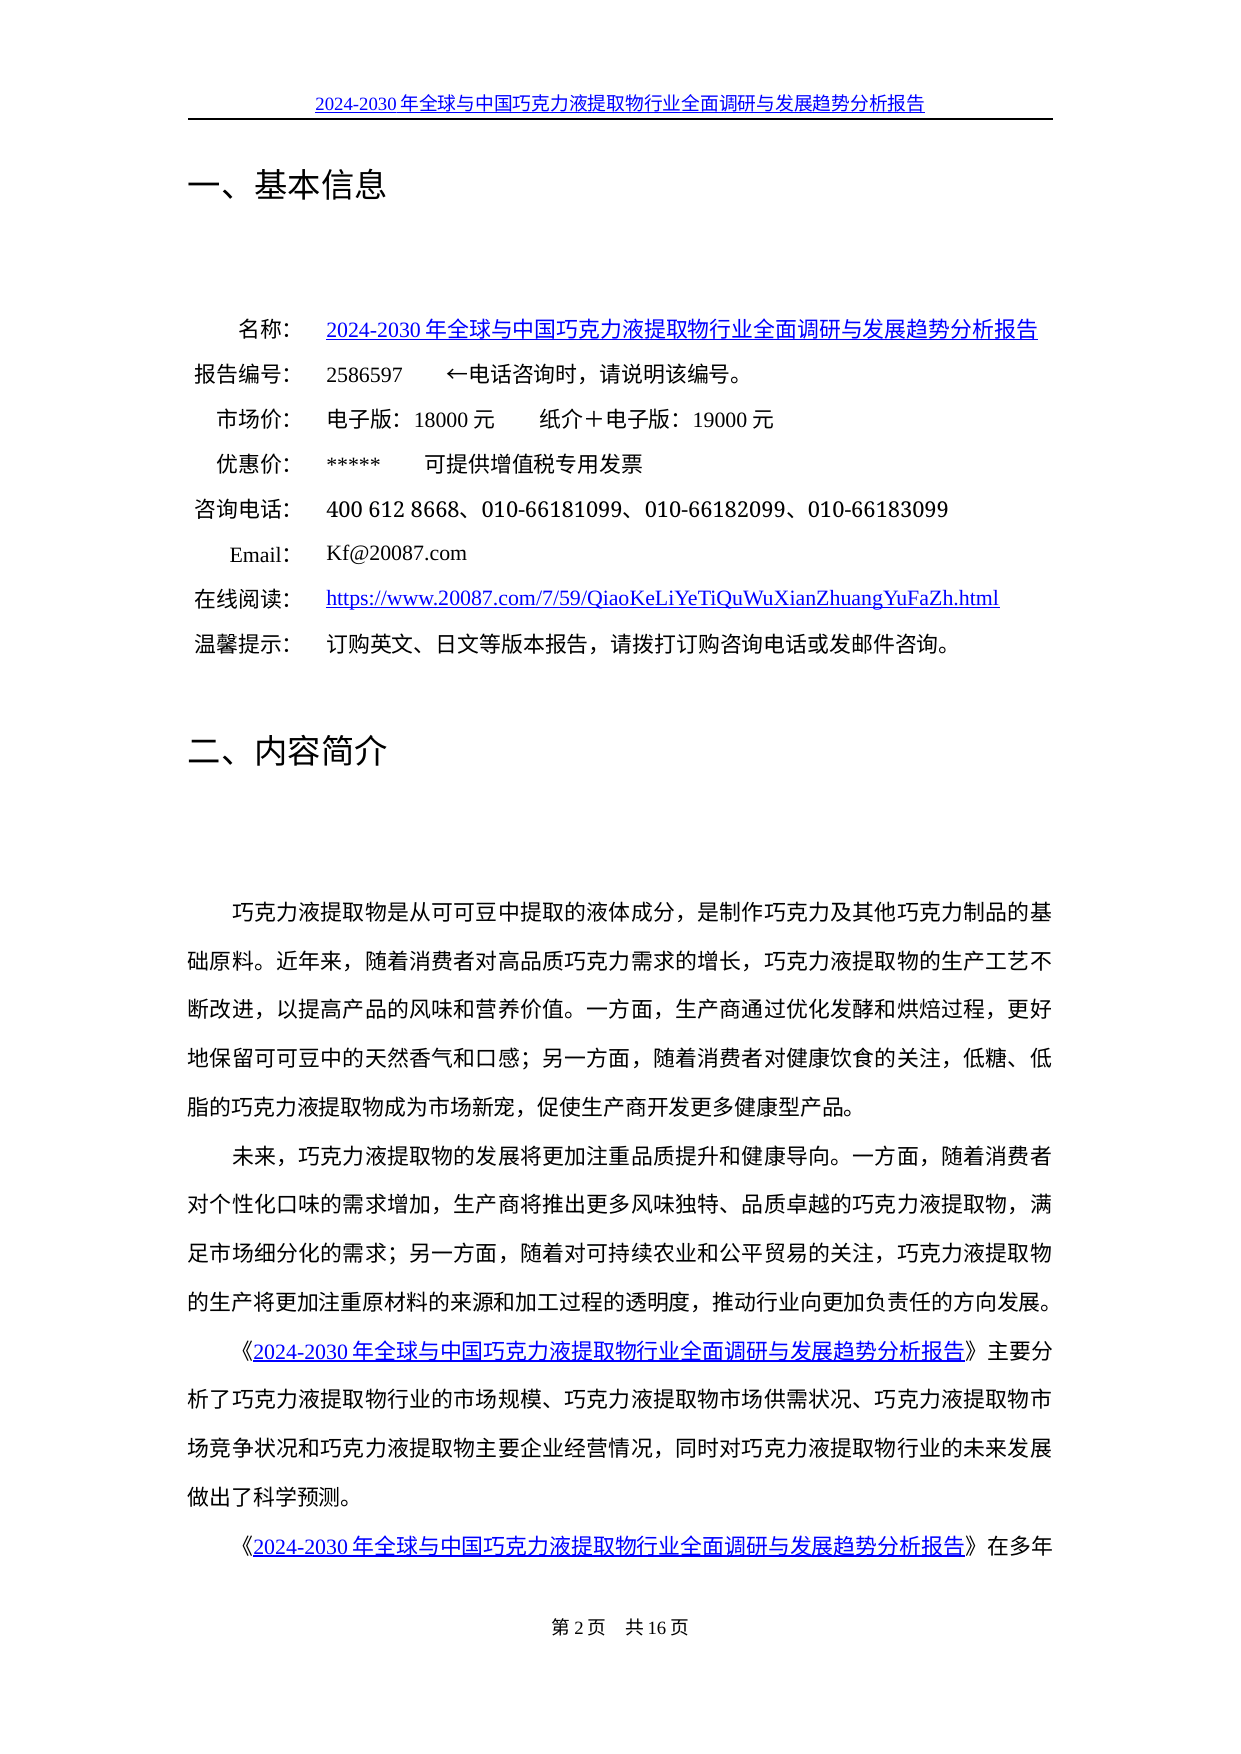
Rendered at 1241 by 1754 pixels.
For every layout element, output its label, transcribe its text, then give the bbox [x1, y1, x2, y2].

title 一、基本信息 [187, 150, 1053, 215]
table_header 名称： [167, 312, 315, 357]
title 二、内容简介 [187, 717, 1053, 782]
table_cell 报告编号： [167, 357, 315, 402]
table_cell 咨询电话： [167, 492, 315, 537]
table_cell 温馨提示： [167, 627, 315, 672]
table_cell 电子版：18000 元 纸介＋电子版：19000 元 [315, 402, 1073, 447]
table_cell 2586597 ←电话咨询时，请说明该编号。 [315, 357, 1073, 402]
table_header 2024-2030年全球与中国巧克力液提取物行业全面调研与发展趋势分析报告 [315, 312, 1073, 357]
table_cell 400 612 8668、010-66181099、010-66182099、010-66183099 [315, 492, 1073, 537]
table_cell Email： [167, 537, 315, 582]
table_cell 订购英文、日文等版本报告，请拨打订购咨询电话或发邮件咨询。 [315, 627, 1073, 672]
table_cell [315, 582, 1073, 627]
table_cell 市场价： [167, 402, 315, 447]
table_cell 在线阅读： [167, 582, 315, 627]
table_cell Kf@20087.com [315, 537, 1073, 582]
table_cell 优惠价： [167, 447, 315, 492]
table_cell ***** 可提供增值税专用发票 [315, 447, 1073, 492]
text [187, 894, 1053, 1561]
